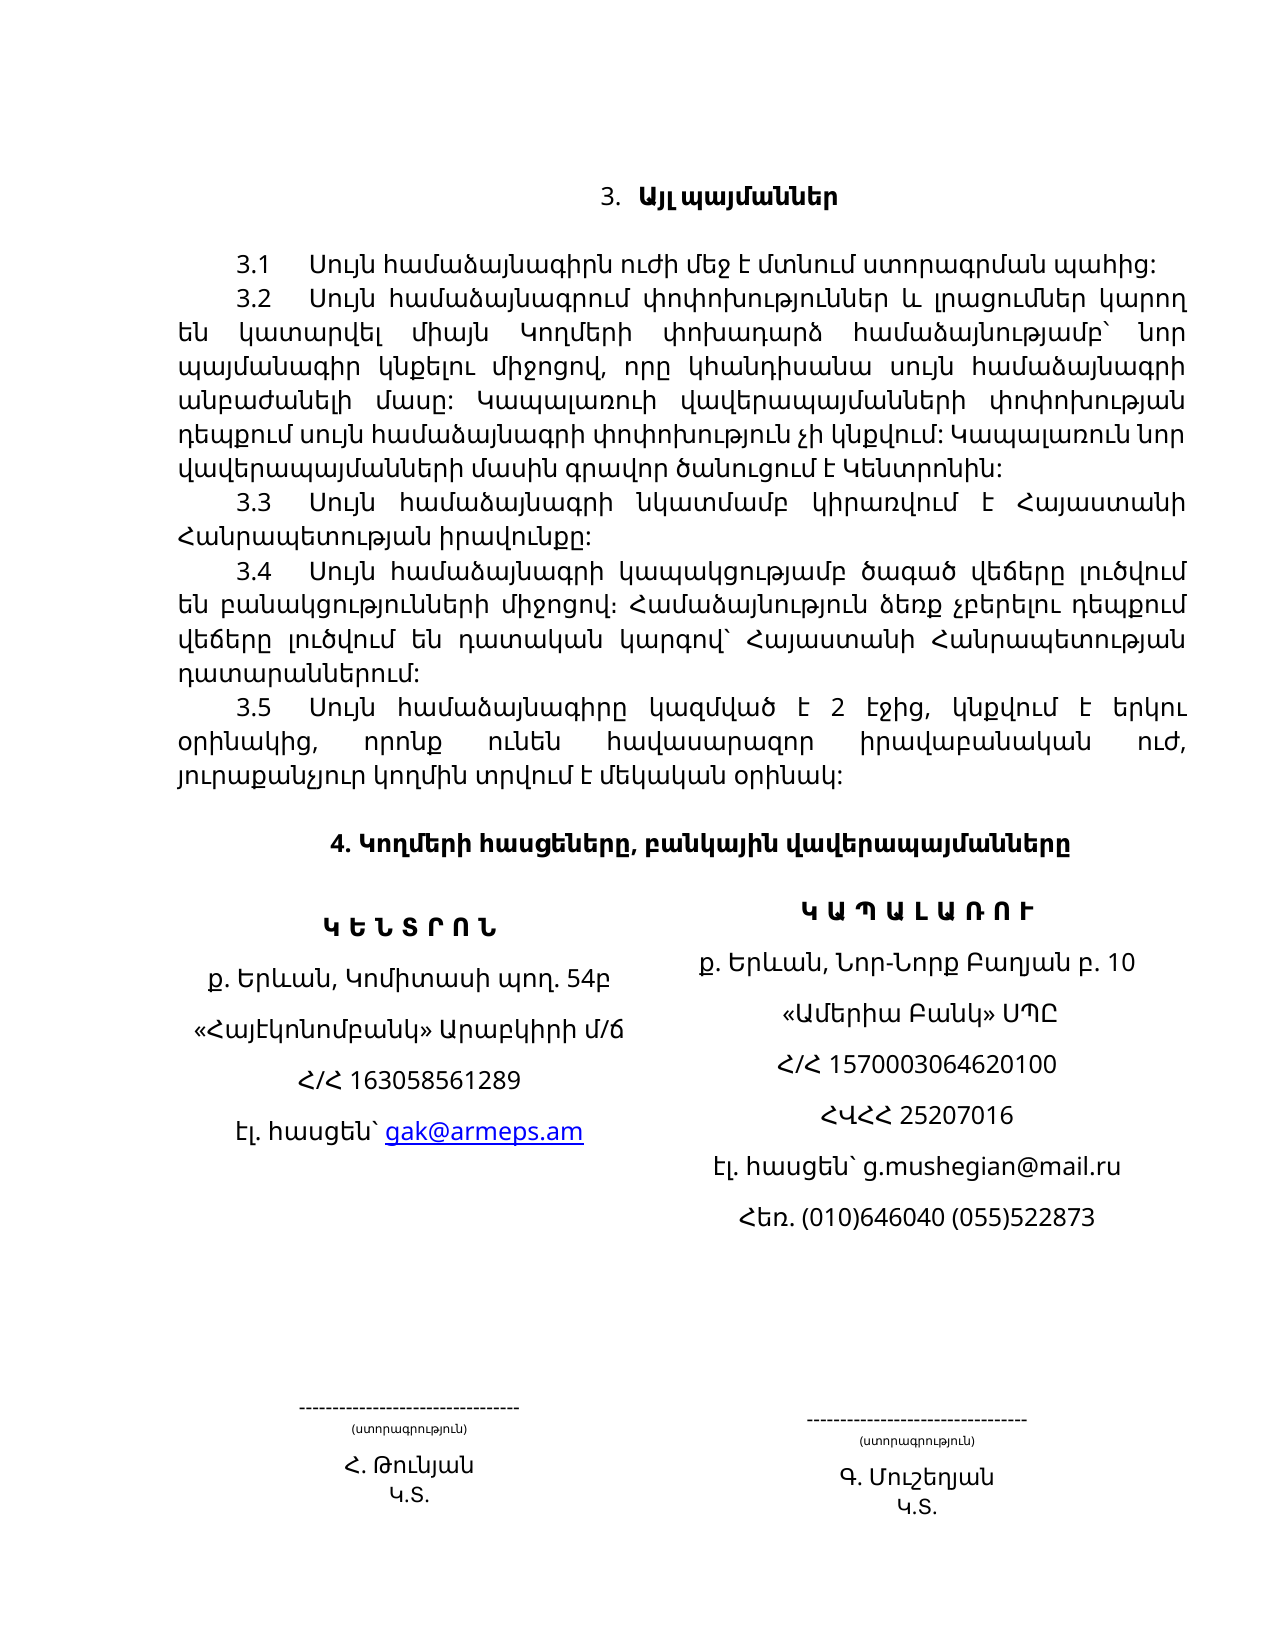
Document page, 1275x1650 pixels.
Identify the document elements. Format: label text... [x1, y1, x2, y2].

text 3.3 Սույն համաձայնագրի նկատմամբ կիրառվում է Հայաստանի Հանրապետության իրավունքը: [177, 485, 1186, 553]
list Այլ պայմաններ [252, 178, 1186, 212]
text 3.2 Սույն համաձայնագրում փոփոխություններ և լրացումներ կարող են կատարվել միայն Կողմերի փոխադարձ համաձայնությամբ՝ նոր պայմանագիր կնքելու միջոցով, որը կհանդիսանա սույն համաձայնագրի անբաժանելի մասը: Կապալառուի վավերապայմանների փոփոխության դեպքում սույն համաձայնագրի փոփոխություն չի կնքվում: Կապալառուն նոր վավերապայմանների մասին գրավոր ծանուցում է Կենտրոնին: [177, 281, 1186, 485]
text 3.5 Սույն համաձայնագիրը կազմված է 2 էջից, կնքվում է երկու օրինակից, որոնք ունեն հավասարազոր իրավաբանական ուժ, յուրաքանչյուր կողմին տրվում է մեկական օրինակ: [177, 689, 1186, 792]
text 3.4 Սույն համաձայնագրի կապակցությամբ ծագած վեճերը լուծվում են բանակցությունների միջոցով։ Համաձայնություն ձեռք չբերելու դեպքում վեճերը լուծվում են դատական կարգով` Հայաստանի Հանրապետության դատարաններում: [177, 553, 1186, 689]
table_header ԿԱՊԱԼԱՌՈՒ ք. Երևան, Նոր-Նորք Բաղյան բ. 10 «Ամերիա Բանկ» ՍՊԸ Հ/Հ 1570003064620100 ՀՎՀՀ 25207016 էլ. հասցեն` g.mushegian@mail.ru Հեռ. (010)646040 (055)522873 --------------------------------- (ստորագրություն) Գ. Մուշեղյան Կ.Տ. [644, 894, 1190, 1525]
text 4. Կողմերի հասցեները, բանկային վավերապայմանները [177, 826, 1186, 860]
table_header ԿԵՆՏՐՈՆ ք. Երևան, Կոմիտասի պող. 54բ «Հայէկոնոմբանկ» Արաբկիրի մ/ճ Հ/Հ 163058561289 էլ. հասցեն` gak@armeps.am --------------------------------- (ստորագրություն) Հ. Թունյան Կ.Տ. [174, 894, 644, 1525]
text 3.1 Սույն համաձայնագիրն ուժի մեջ է մտնում ստորագրման պահից: [177, 247, 1186, 281]
